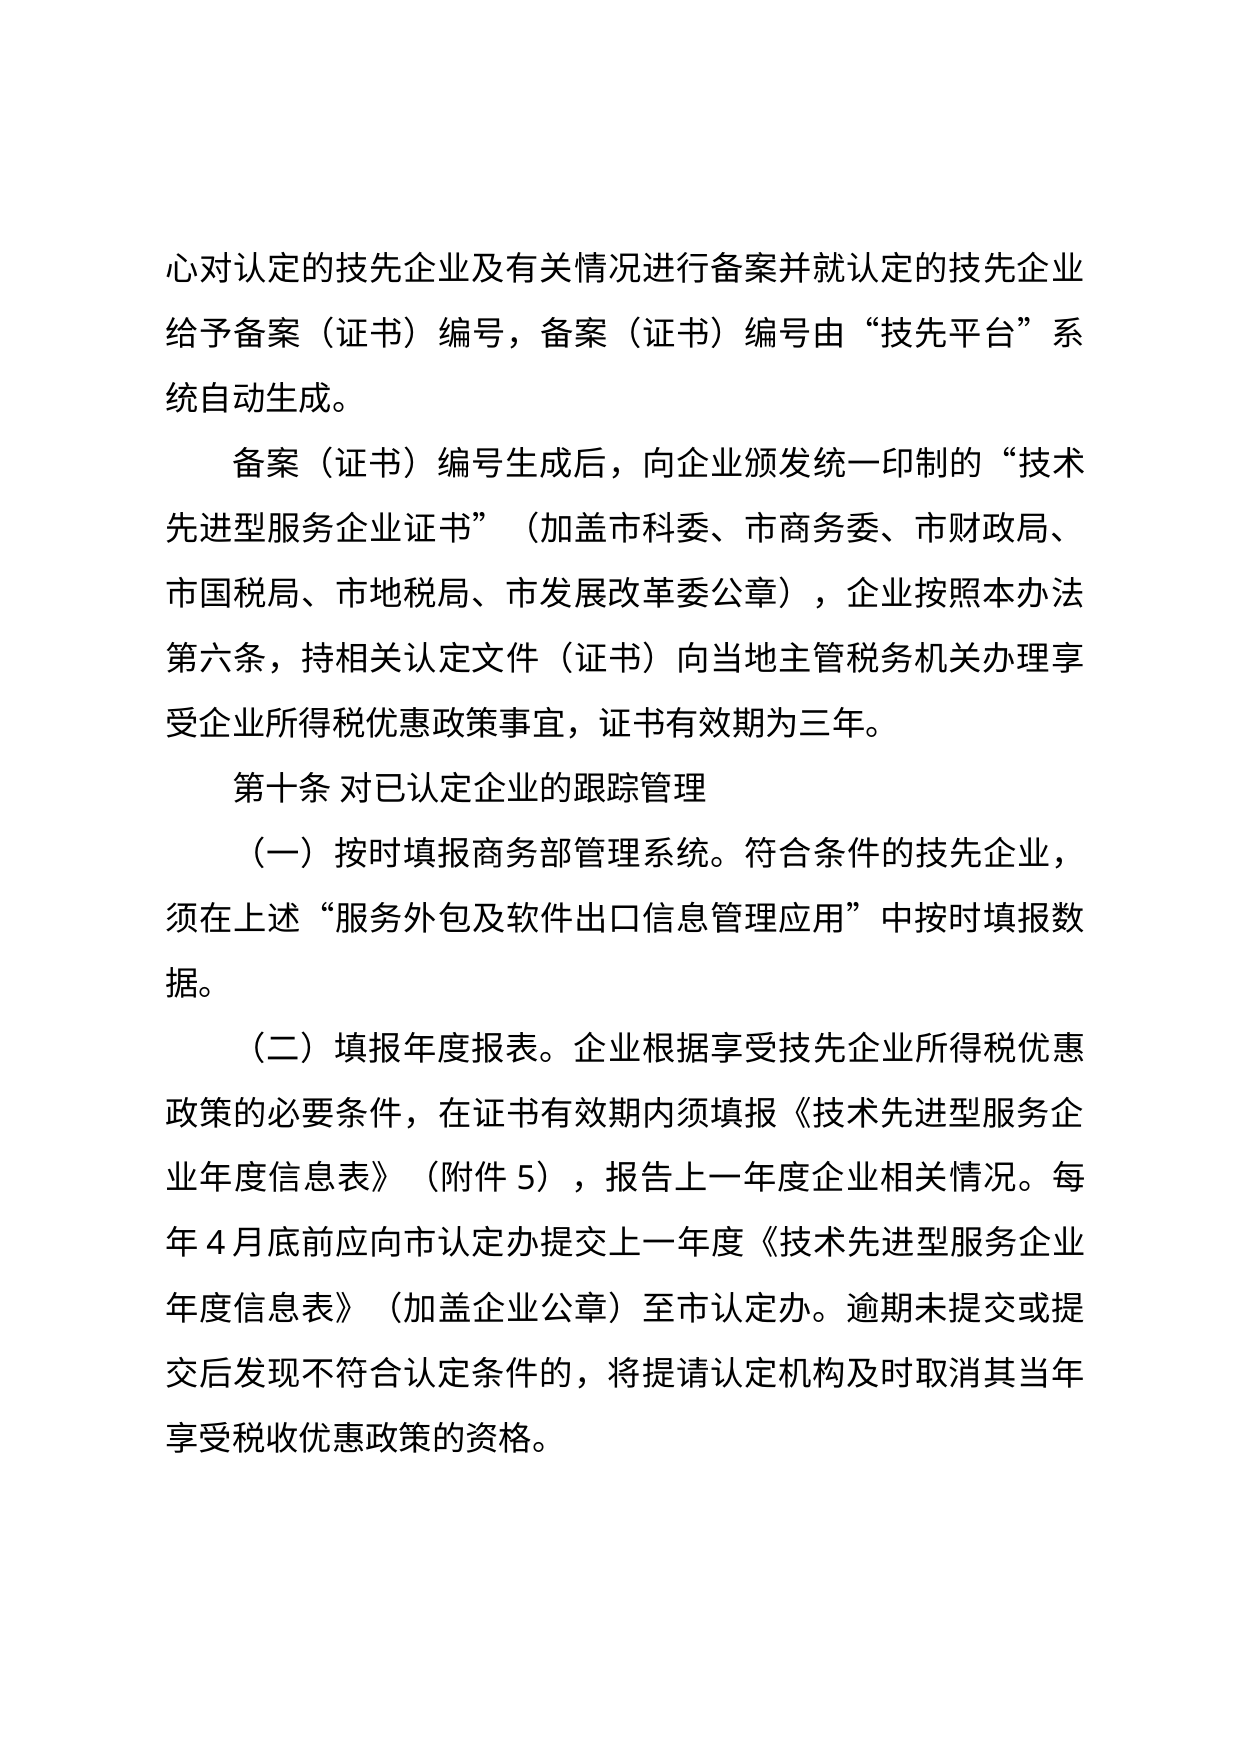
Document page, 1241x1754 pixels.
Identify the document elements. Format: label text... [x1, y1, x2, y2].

text （一）按时填报商务部管理系统。符合条件的技先企业，须在上述“服务外包及软件出口信息管理应用”中按时填报数据。 [165, 818, 1087, 1013]
text 备案（证书）编号生成后，向企业颁发统一印制的“技术先进型服务企业证书”（加盖市科委、市商务委、市财政局、市国税局、市地税局、市发展改革委公章），企业按照本办法第六条，持相关认定文件（证书）向当地主管税务机关办理享受企业所得税优惠政策事宜，证书有效期为三年。 [165, 428, 1087, 753]
text （二）填报年度报表。企业根据享受技先企业所得税优惠政策的必要条件，在证书有效期内须填报《技术先进型服务企业年度信息表》（附件5），报告上一年度企业相关情况。每年4月底前应向市认定办提交上一年度《技术先进型服务企业年度信息表》（加盖企业公章）至市认定办。逾期未提交或提交后发现不符合认定条件的，将提请认定机构及时取消其当年享受税收优惠政策的资格。 [165, 1013, 1087, 1468]
text 第十条 对已认定企业的跟踪管理 [165, 753, 1087, 818]
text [165, 233, 1087, 428]
